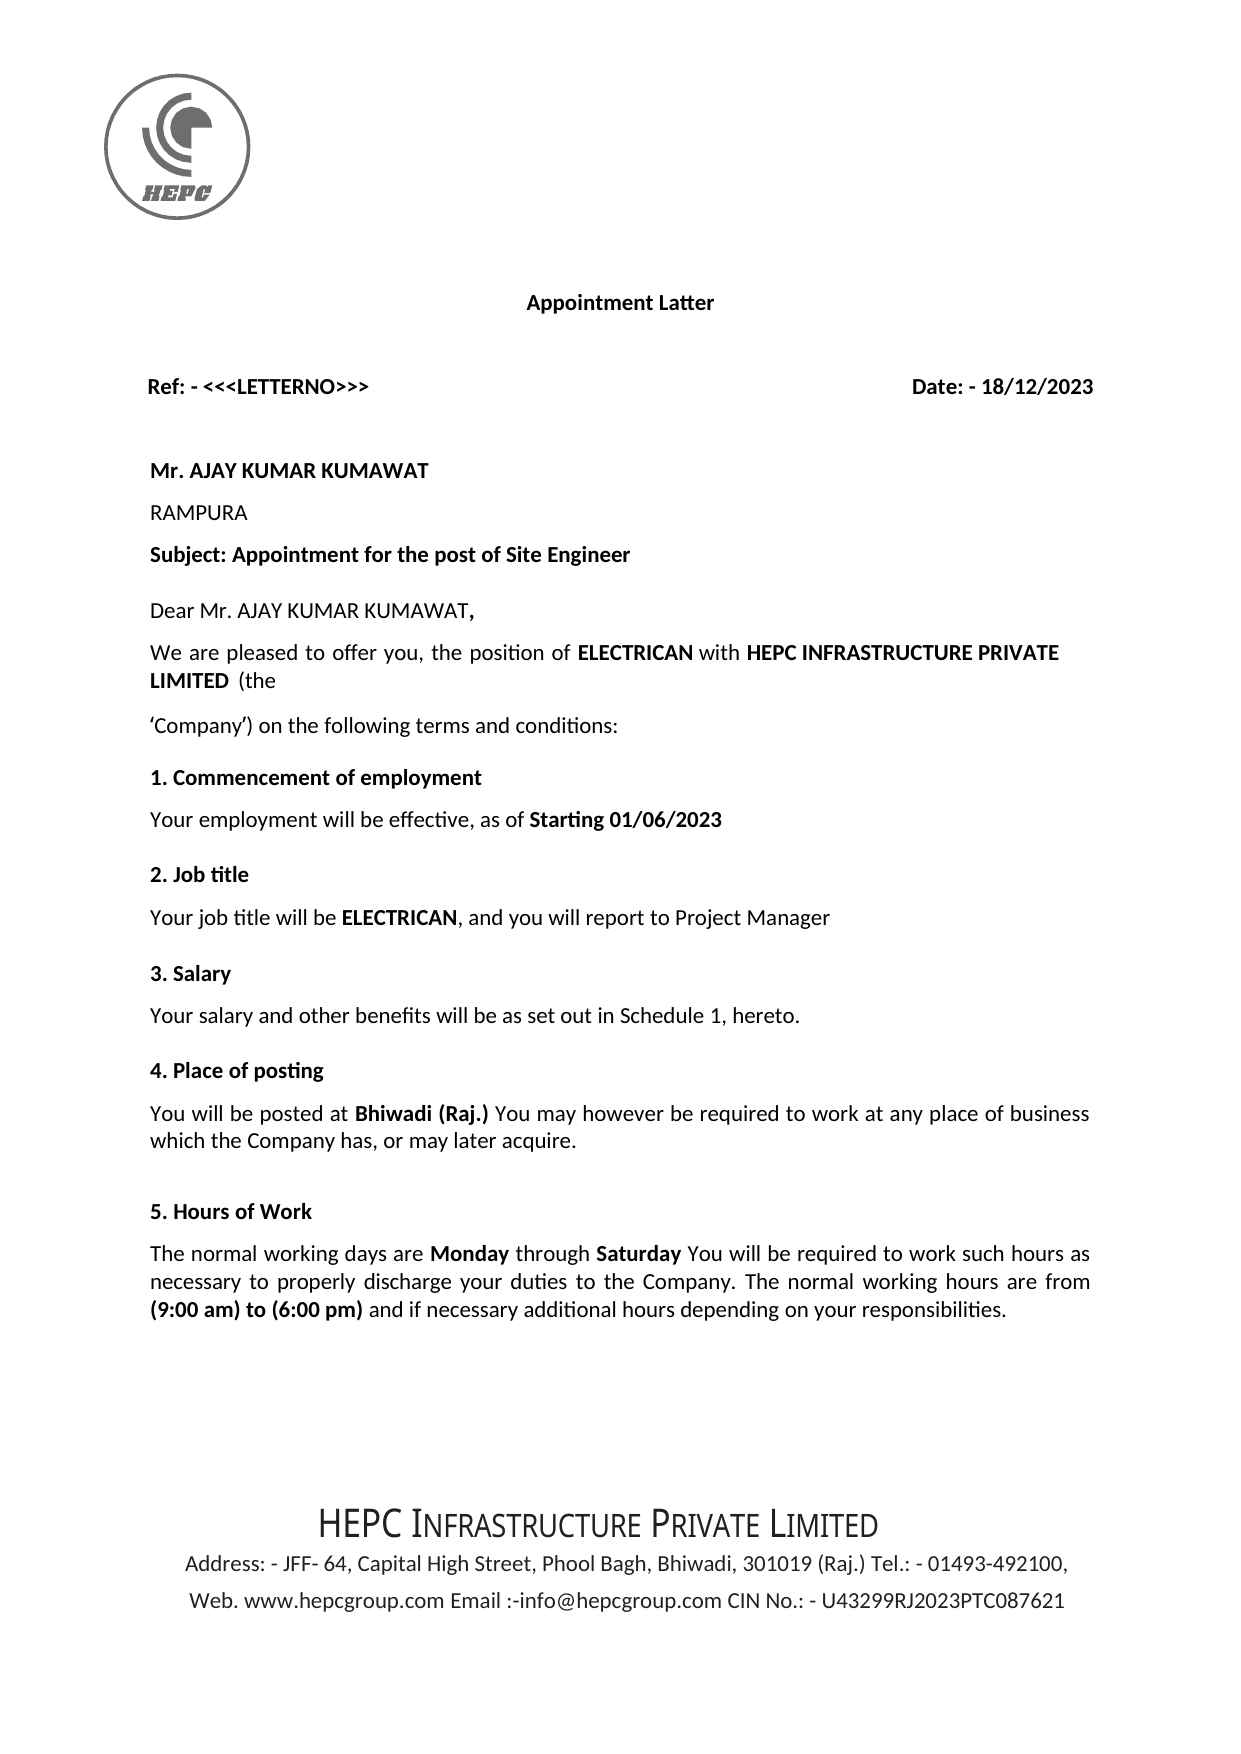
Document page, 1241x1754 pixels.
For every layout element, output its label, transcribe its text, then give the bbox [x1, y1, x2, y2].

text Your employment will be effective, as of Starting 01/06/2023 [150, 805, 1138, 833]
text The normal working days are Monday through Saturday You will be required to work such hours as necessary to properly discharge your duties to the Company. The normal working hours are from (9:00 am) to (6:00 pm) and if necessary additional hours depending on your responsibilities. [150, 1239, 1091, 1323]
subtitle Place of posting [150, 1057, 1138, 1084]
text Your job title will be ELECTRICAN, and you will report to Project Manager [150, 903, 1138, 931]
subtitle Salary [150, 959, 1138, 987]
text Dear Mr. AJAY KUMAR KUMAWAT, [150, 596, 1138, 624]
text Your salary and other benefits will be as set out in Schedule 1, hereto. [150, 1001, 1138, 1029]
text Ref: - <<<LETTERNO>>> Date: - 18/12/2023 [104, 372, 1136, 401]
subtitle Appointment Latter [104, 288, 1137, 316]
subtitle Commencement of employment [150, 763, 1138, 791]
text We are pleased to offer you, the position of ELECTRICAN with HEPC INFRASTRUCTURE PRIVATE LIMITED (the [150, 638, 1138, 694]
subtitle Mr. AJAY KUMAR KUMAWAT [150, 456, 1138, 484]
subtitle Hours of Work [150, 1197, 1138, 1225]
subtitle RAMPURA [150, 498, 1138, 526]
text You will be posted at Bhiwadi (Raj.) You may however be required to work at any place of business which the Company has, or may later acquire. [150, 1099, 1091, 1155]
subtitle Job title [150, 861, 1138, 889]
text ‘Company’) on the following terms and conditions: [150, 708, 1138, 740]
subtitle Subject: Appointment for the post of Site Engineer [150, 541, 1138, 569]
